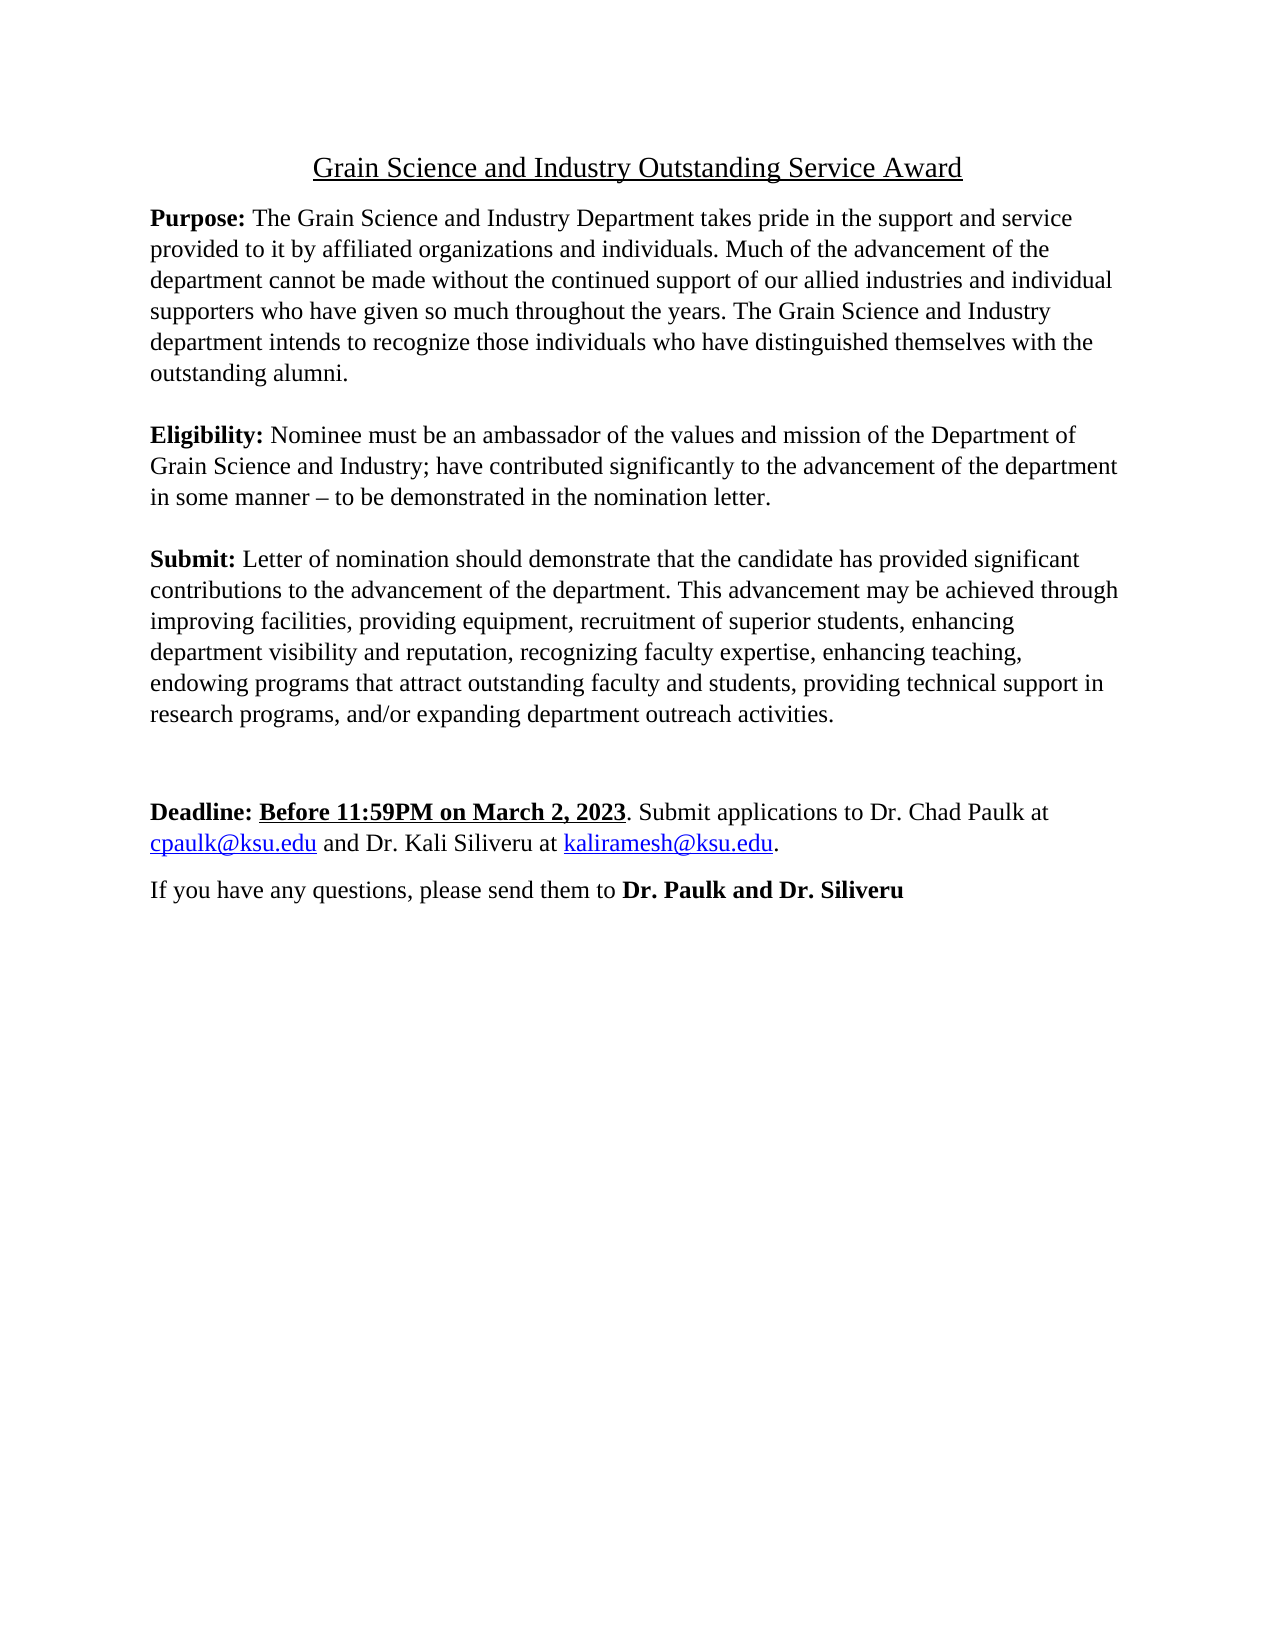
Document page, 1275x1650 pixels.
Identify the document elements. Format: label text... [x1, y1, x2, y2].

text Grain Science and Industry Outstanding Service Award [150, 150, 1125, 183]
text If you have any questions, please send them to Dr. Paulk and Dr. Siliveru [150, 876, 1110, 904]
text Purpose: The Grain Science and Industry Department takes pride in the support and service provided to it by affiliated organizations and individuals. Much of the advancement of the department cannot be made without the continued support of our allied industries and individual supporters who have given so much throughout the years. The Grain Science and Industry department intends to recognize those individuals who have distinguished themselves with the outstanding alumni. Eligibility: Nominee must be an ambassador of the values and mission of the Department of Grain Science and Industry; have contributed significantly to the advancement of the department in some manner – to be demonstrated in the nomination letter. Submit: Letter of nomination should demonstrate that the candidate has provided significant contributions to the advancement of the department. This advancement may be achieved through improving facilities, providing equipment, recruitment of superior students, enhancing department visibility and reputation, recognizing faculty expertise, enhancing teaching, endowing programs that attract outstanding faculty and students, providing technical support in research programs, and/or expanding department outreach activities. [150, 203, 1125, 728]
text Deadline: Before 11:59PM on March 2, 2023. Submit applications to Dr. Chad Paulk at cpaulk@ksu.edu and Dr. Kali Siliveru at kaliramesh@ksu.edu. [150, 797, 1110, 857]
